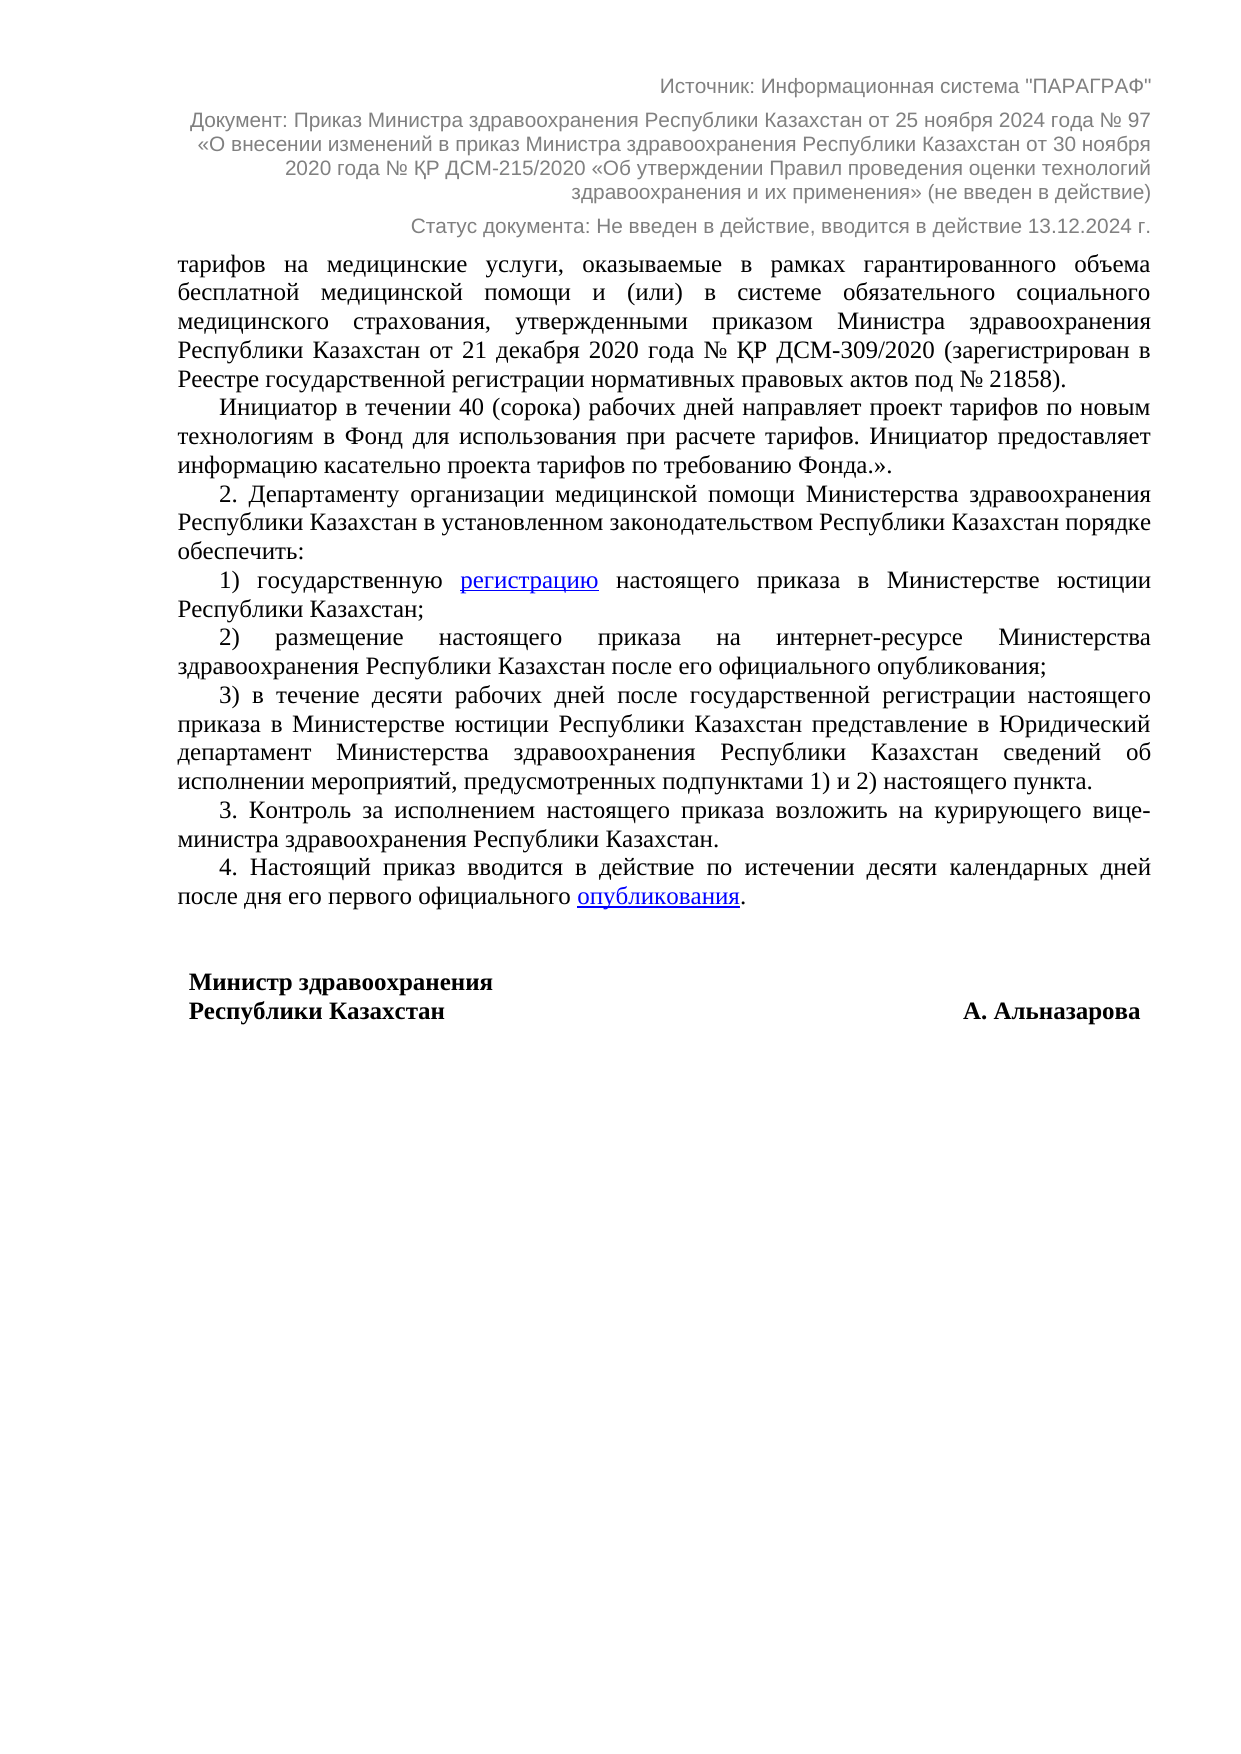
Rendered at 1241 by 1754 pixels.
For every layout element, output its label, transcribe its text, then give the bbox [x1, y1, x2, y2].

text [177, 249, 1152, 392]
text 1) государственную регистрацию настоящего приказа в Министерстве юстиции Республики Казахстан; [177, 565, 1152, 622]
table_header Министр здравоохранения Республики Казахстан [177, 968, 664, 1025]
text Инициатор в течении 40 (сорока) рабочих дней направляет проект тарифов по новым технологиям в Фонд для использования при расчете тарифов. Инициатор предоставляет информацию касательно проекта тарифов по требованию Фонда.». [177, 392, 1152, 479]
text 2) размещение настоящего приказа на интернет-ресурсе Министерства здравоохранения Республики Казахстан после его официального опубликования; [177, 622, 1152, 680]
text 4. Настоящий приказ вводится в действие по истечении десяти календарных дней после дня его первого официального опубликования. [177, 852, 1152, 910]
text 3) в течение десяти рабочих дней после государственной регистрации настоящего приказа в Министерстве юстиции Республики Казахстан представление в Юридический департамент Министерства здравоохранения Республики Казахстан сведений об исполнении мероприятий, предусмотренных подпунктами 1) и 2) настоящего пункта. [177, 680, 1152, 795]
table_header А. Альназарова [664, 968, 1152, 1025]
text 2. Департаменту организации медицинской помощи Министерства здравоохранения Республики Казахстан в установленном законодательством Республики Казахстан порядке обеспечить: [177, 479, 1152, 565]
text 3. Контроль за исполнением настоящего приказа возложить на курирующего вице-министра здравоохранения Республики Казахстан. [177, 795, 1152, 852]
